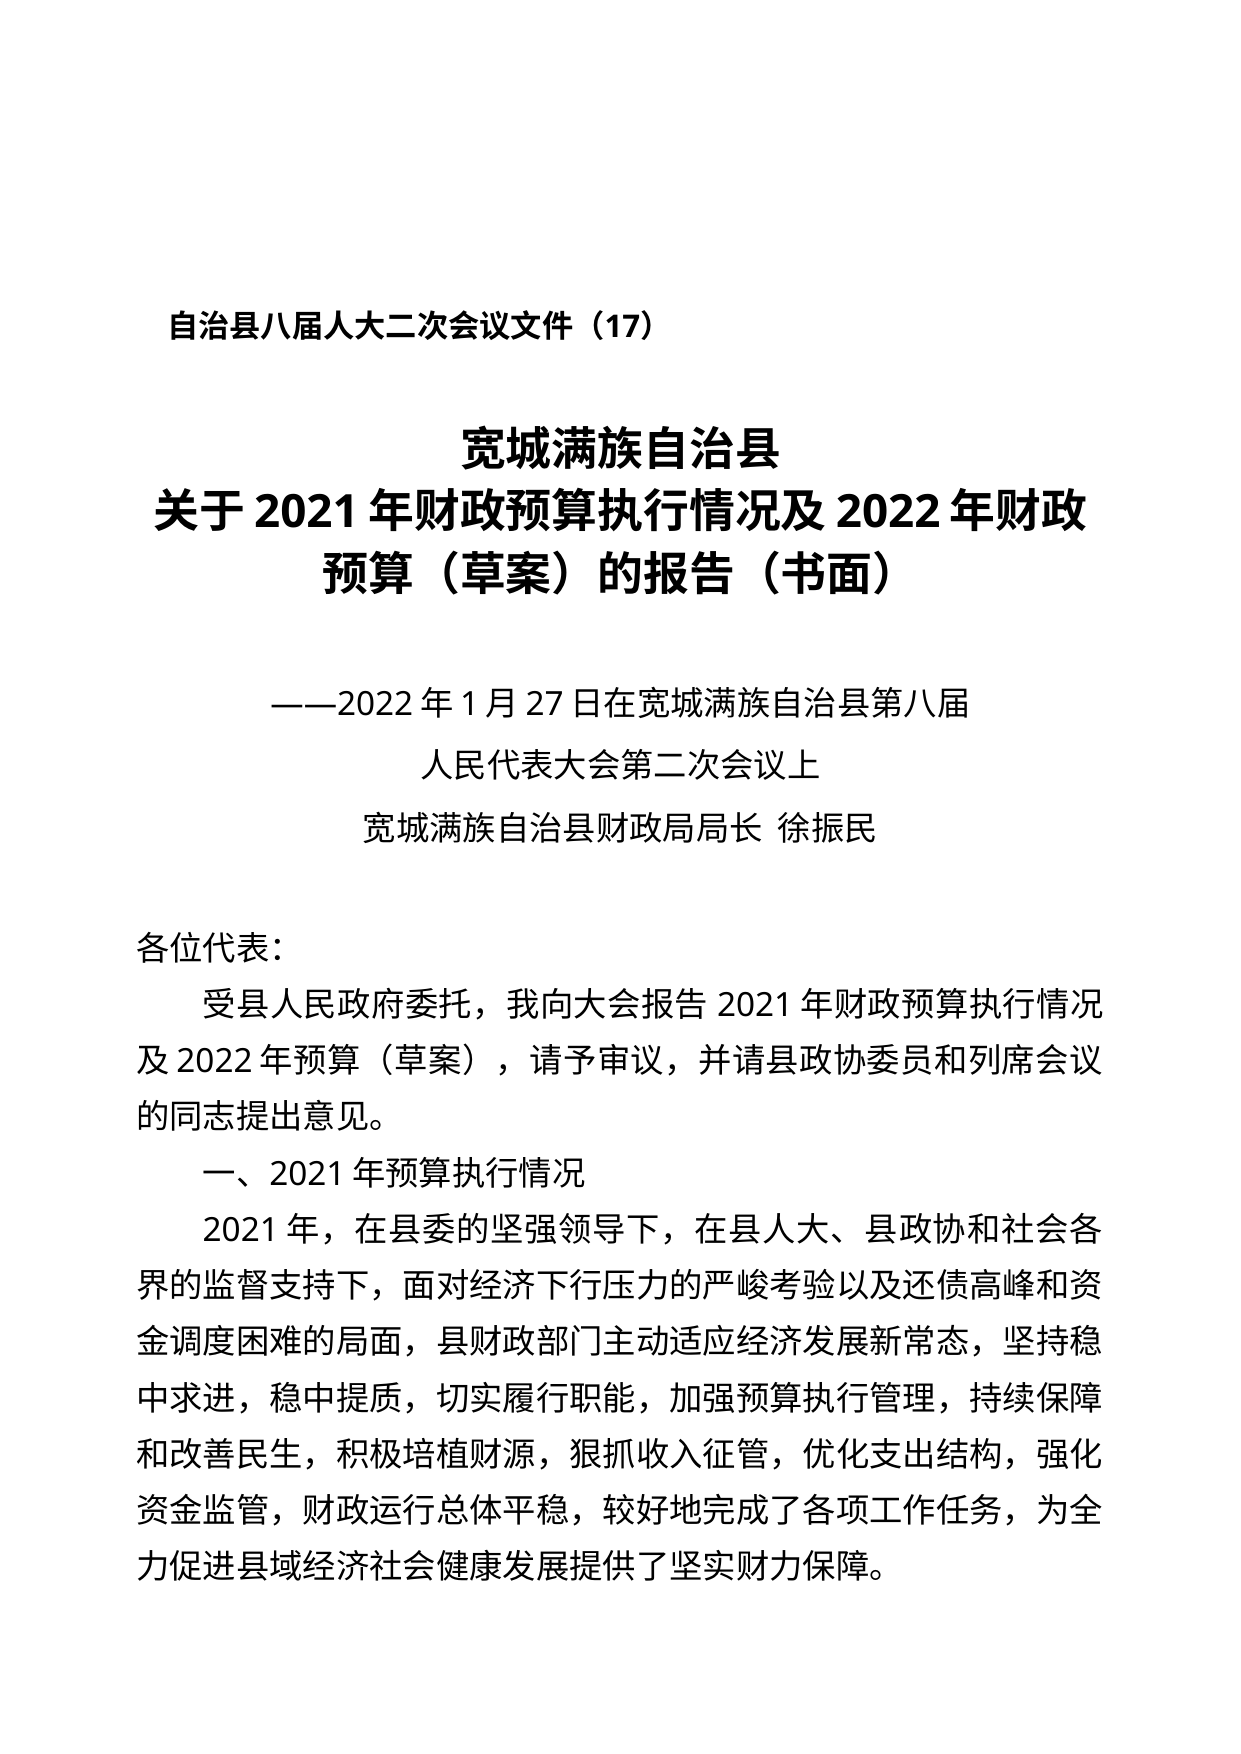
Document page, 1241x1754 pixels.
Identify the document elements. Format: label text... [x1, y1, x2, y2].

text 关于2021年财政预算执行情况及2022年财政预算（草案）的报告（书面） [136, 477, 1104, 602]
text 人民代表大会第二次会议上 [136, 727, 1104, 790]
text ——2022年1月27日在宽城满族自治县第八届 [136, 665, 1104, 727]
text 自治县八届人大二次会议文件（17） [136, 279, 1104, 352]
text 受县人民政府委托，我向大会报告2021年财政预算执行情况及2022年预算（草案），请予审议，并请县政协委员和列席会议的同志提出意见。 [136, 971, 1104, 1140]
text 2021年，在县委的坚强领导下，在县人大、县政协和社会各界的监督支持下，面对经济下行压力的严峻考验以及还债高峰和资金调度困难的局面，县财政部门主动适应经济发展新常态，坚持稳中求进，稳中提质，切实履行职能，加强预算执行管理，持续保障和改善民生，积极培植财源，狠抓收入征管，优化支出结构，强化资金监管，财政运行总体平稳，较好地完成了各项工作任务，为全力促进县域经济社会健康发展提供了坚实财力保障。 [136, 1196, 1104, 1590]
text 宽城满族自治县 [136, 415, 1104, 477]
text 宽城满族自治县财政局局长 徐振民 [136, 790, 1104, 852]
text 各位代表： [136, 915, 1104, 971]
text 一、2021年预算执行情况 [136, 1140, 1104, 1196]
